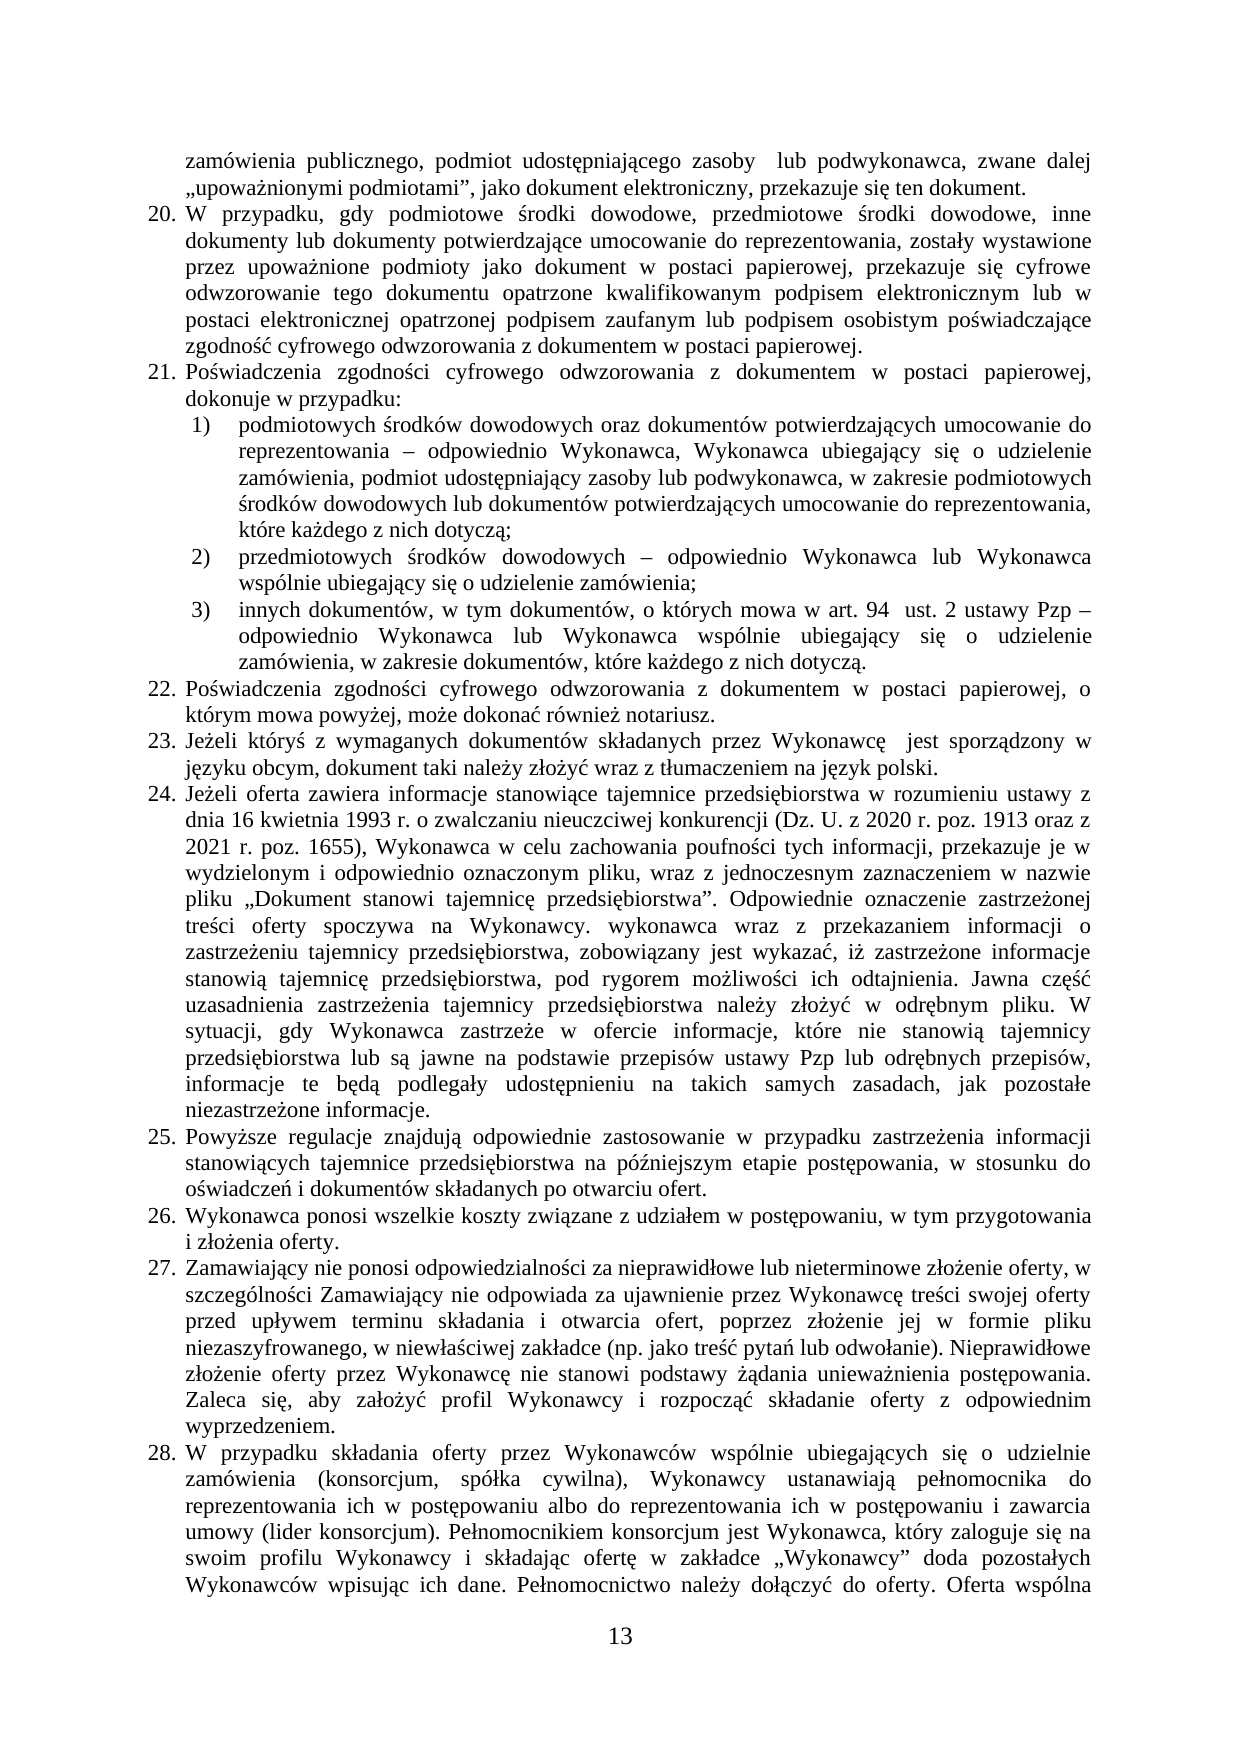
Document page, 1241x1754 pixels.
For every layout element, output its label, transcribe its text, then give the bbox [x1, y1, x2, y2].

list innych dokumentów, w tym dokumentów, o których mowa w art. 94 ust. 2 ustawy Pzp – odpowiednio Wykonawca lub Wykonawca wspólnie ubiegający się o udzielenie zamówienia, w zakresie dokumentów, które każdego z nich dotyczą. [201, 596, 1093, 675]
list Poświadczenia zgodności cyfrowego odwzorowania z dokumentem w postaci papierowej, o którym mowa powyżej, może dokonać również notariusz. [148, 675, 1093, 727]
list Jeżeli oferta zawiera informacje stanowiące tajemnice przedsiębiorstwa w rozumieniu ustawy z dnia 16 kwietnia 1993 r. o zwalczaniu nieuczciwej konkurencji (Dz. U. z 2020 r. poz. 1913 oraz z 2021 r. poz. 1655), Wykonawca w celu zachowania poufności tych informacji, przekazuje je w wydzielonym i odpowiednio oznaczonym pliku, wraz z jednoczesnym zaznaczeniem w nazwie pliku „Dokument stanowi tajemnicę przedsiębiorstwa”. Odpowiednie oznaczenie zastrzeżonej treści oferty spoczywa na Wykonawcy. wykonawca wraz z przekazaniem informacji o zastrzeżeniu tajemnicy przedsiębiorstwa, zobowiązany jest wykazać, iż zastrzeżone informacje stanowią tajemnicę przedsiębiorstwa, pod rygorem możliwości ich odtajnienia. Jawna część uzasadnienia zastrzeżenia tajemnicy przedsiębiorstwa należy złożyć w odrębnym pliku. W sytuacji, gdy Wykonawca zastrzeże w ofercie informacje, które nie stanowią tajemnicy przedsiębiorstwa lub są jawne na podstawie przepisów ustawy Pzp lub odrębnych przepisów, informacje te będą podlegały udostępnieniu na takich samych zasadach, jak pozostałe niezastrzeżone informacje. [148, 780, 1093, 1123]
list Wykonawca ponosi wszelkie koszty związane z udziałem w postępowaniu, w tym przygotowania i złożenia oferty. [148, 1202, 1093, 1254]
list Jeżeli któryś z wymaganych dokumentów składanych przez Wykonawcę jest sporządzony w języku obcym, dokument taki należy złożyć wraz z tłumaczeniem na język polski. [148, 727, 1093, 780]
list Powyższe regulacje znajdują odpowiednie zastosowanie w przypadku zastrzeżenia informacji stanowiących tajemnice przedsiębiorstwa na późniejszym etapie postępowania, w stosunku do oświadczeń i dokumentów składanych po otwarciu ofert. [148, 1123, 1093, 1202]
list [148, 1439, 1093, 1597]
list W przypadku, gdy podmiotowe środki dowodowe, przedmiotowe środki dowodowe, inne dokumenty lub dokumenty potwierdzające umocowanie do reprezentowania, zostały wystawione przez upoważnione podmioty jako dokument w postaci papierowej, przekazuje się cyfrowe odwzorowanie tego dokumentu opatrzone kwalifikowanym podpisem elektronicznym lub w postaci elektronicznej opatrzonej podpisem zaufanym lub podpisem osobistym poświadczające zgodność cyfrowego odwzorowania z dokumentem w postaci papierowej. [148, 200, 1093, 358]
list podmiotowych środków dowodowych oraz dokumentów potwierdzających umocowanie do reprezentowania – odpowiednio Wykonawca, Wykonawca ubiegający się o udzielenie zamówienia, podmiot udostępniający zasoby lub podwykonawca, w zakresie podmiotowych środków dowodowych lub dokumentów potwierdzających umocowanie do reprezentowania, które każdego z nich dotyczą; [201, 411, 1093, 543]
list Poświadczenia zgodności cyfrowego odwzorowania z dokumentem w postaci papierowej, dokonuje w przypadku: [148, 358, 1093, 411]
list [148, 148, 1093, 200]
list Zamawiający nie ponosi odpowiedzialności za nieprawidłowe lub nieterminowe złożenie oferty, w szczególności Zamawiający nie odpowiada za ujawnienie przez Wykonawcę treści swojej oferty przed upływem terminu składania i otwarcia ofert, poprzez złożenie jej w formie pliku niezaszyfrowanego, w niewłaściwej zakładce (np. jako treść pytań lub odwołanie). Nieprawidłowe złożenie oferty przez Wykonawcę nie stanowi podstawy żądania unieważnienia postępowania. Zaleca się, aby założyć profil Wykonawcy i rozpocząć składanie oferty z odpowiednim wyprzedzeniem. [148, 1254, 1093, 1439]
list przedmiotowych środków dowodowych – odpowiednio Wykonawca lub Wykonawca wspólnie ubiegający się o udzielenie zamówienia; [201, 543, 1093, 596]
